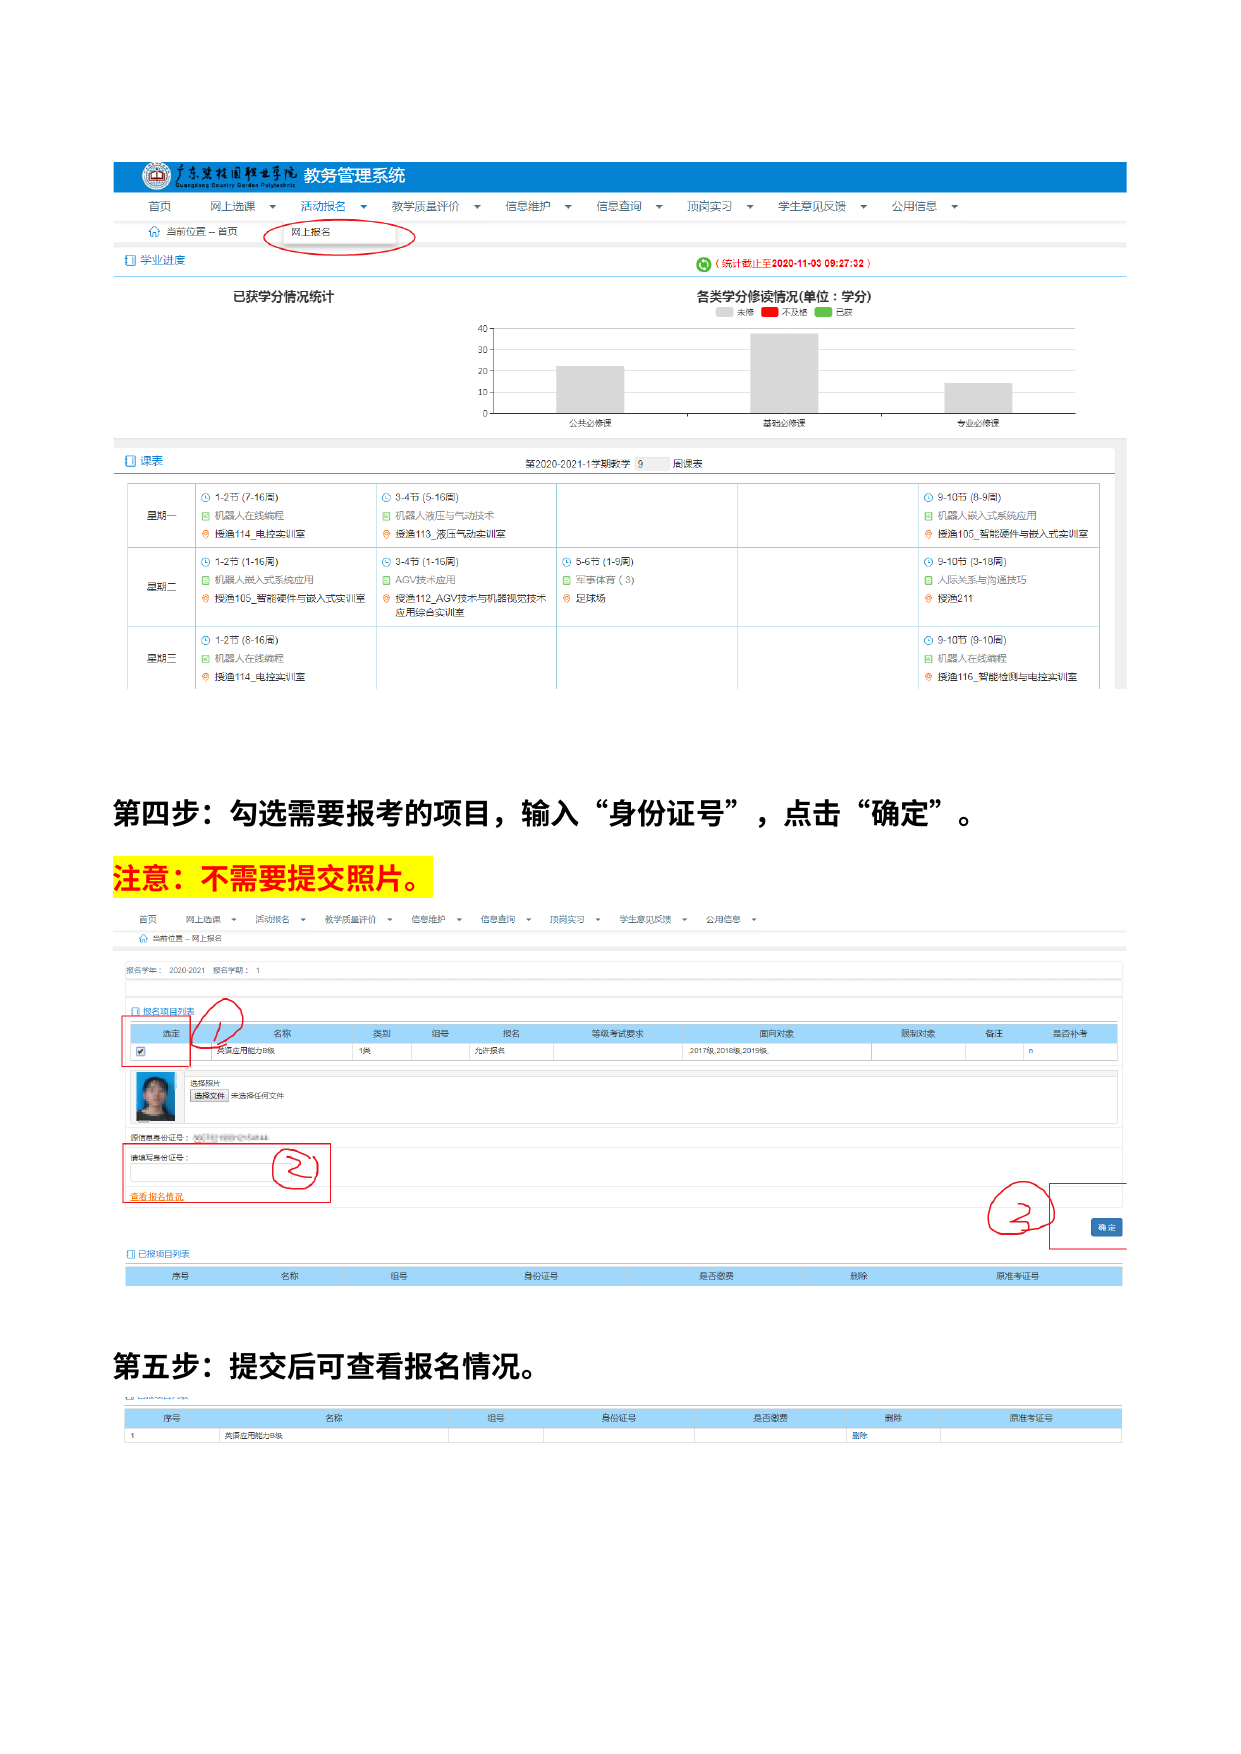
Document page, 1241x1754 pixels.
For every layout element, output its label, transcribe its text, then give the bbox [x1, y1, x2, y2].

picture [112, 909, 1127, 1323]
picture [112, 1397, 1128, 1459]
text 第五步：提交后可查看报名情况。 [112, 1332, 1128, 1397]
text 注意：不需要提交照片。 [112, 844, 1128, 909]
picture [113, 162, 1127, 689]
text 第四步：勾选需要报考的项目，输入“身份证号”，点击“确定”。 [112, 779, 1128, 844]
